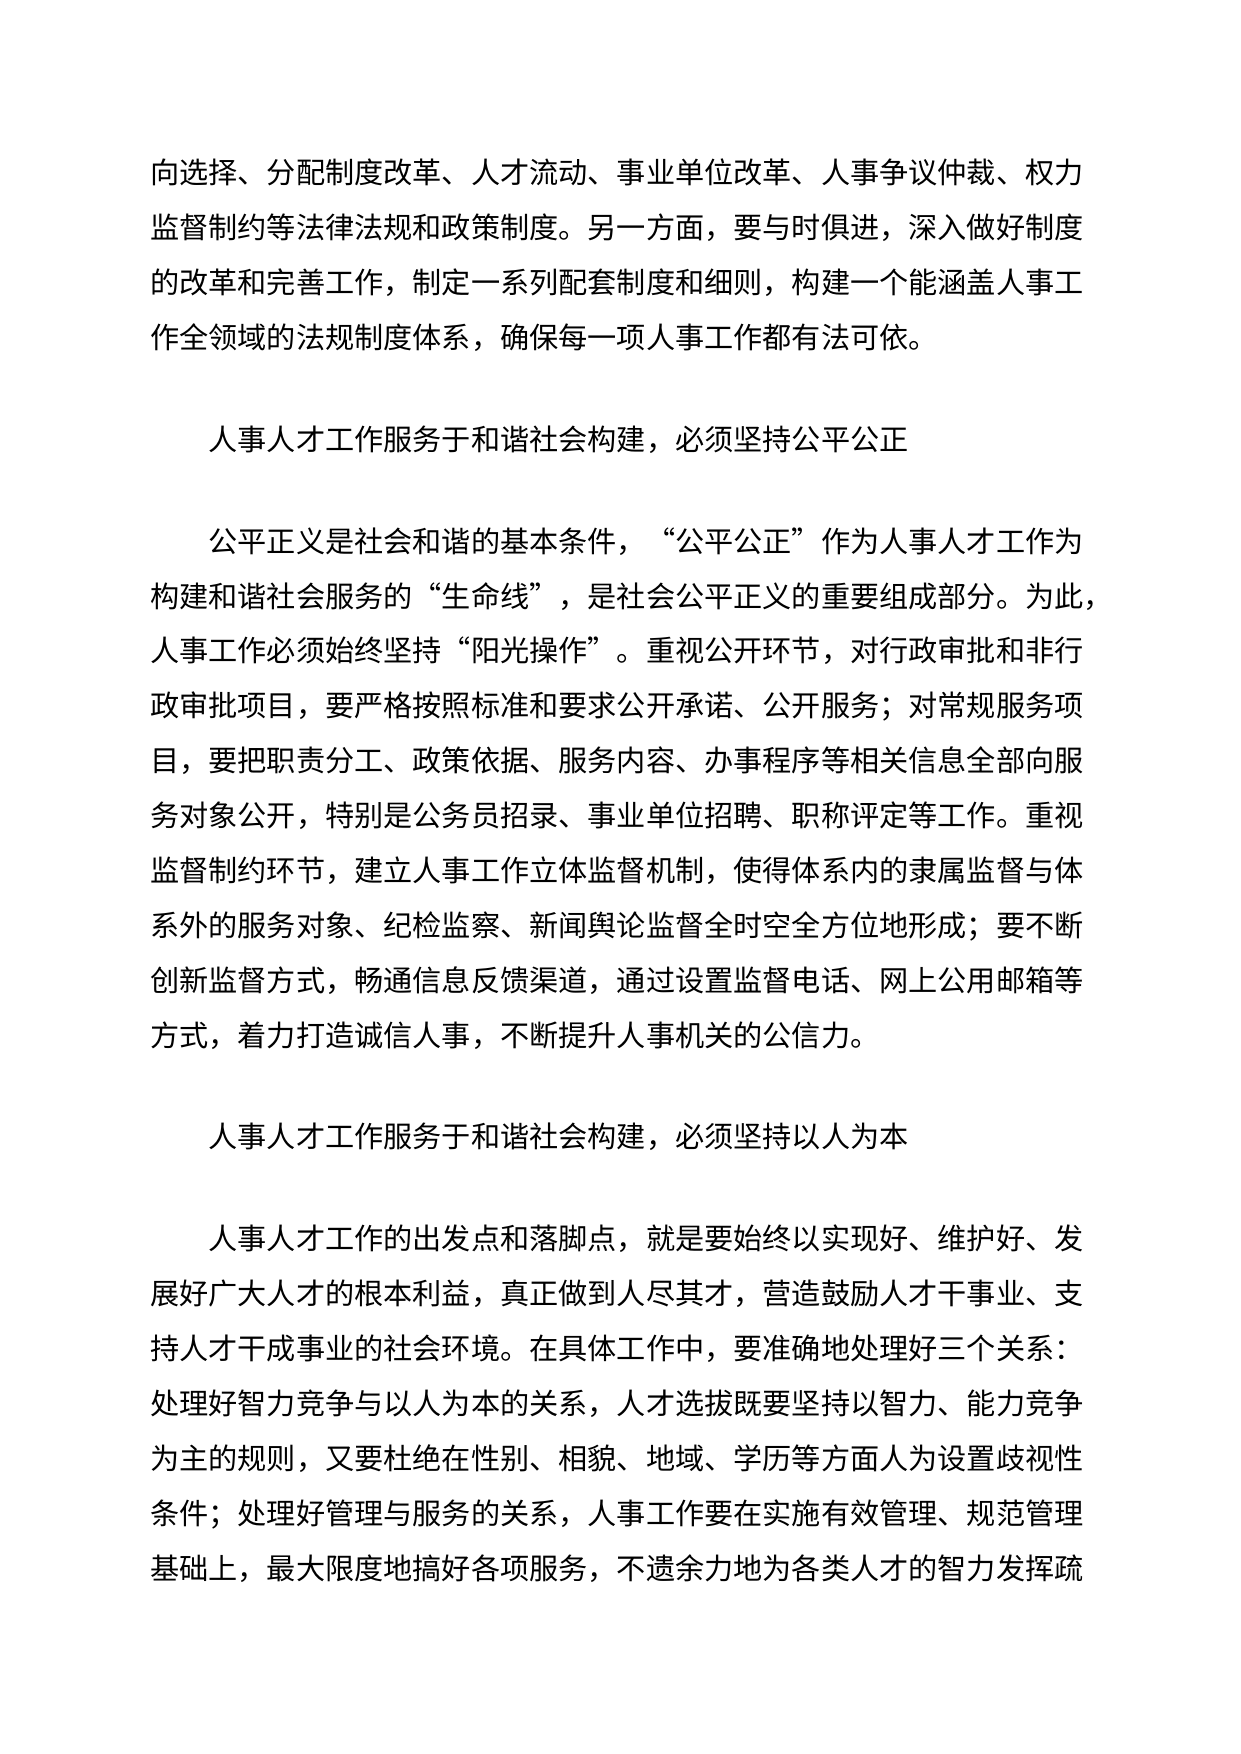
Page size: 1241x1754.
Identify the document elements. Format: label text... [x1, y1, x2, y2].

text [150, 1216, 1090, 1587]
text 公平正义是社会和谐的基本条件，“公平公正”作为人事人才工作为构建和谐社会服务的“生命线”，是社会公平正义的重要组成部分。为此，人事工作必须始终坚持“阳光操作”。重视公开环节，对行政审批和非行政审批项目，要严格按照标准和要求公开承诺、公开服务；对常规服务项目，要把职责分工、政策依据、服务内容、办事程序等相关信息全部向服务对象公开，特别是公务员招录、事业单位招聘、职称评定等工作。重视监督制约环节，建立人事工作立体监督机制，使得体系内的隶属监督与体系外的服务对象、纪检监察、新闻舆论监督全时空全方位地形成；要不断创新监督方式，畅通信息反馈渠道，通过设置监督电话、网上公用邮箱等方式，着力打造诚信人事，不断提升人事机关的公信力。 [150, 518, 1090, 1054]
text 人事人才工作服务于和谐社会构建，必须坚持公平公正 [150, 416, 1090, 459]
text 人事人才工作服务于和谐社会构建，必须坚持以人为本 [150, 1114, 1090, 1156]
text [150, 150, 1090, 357]
